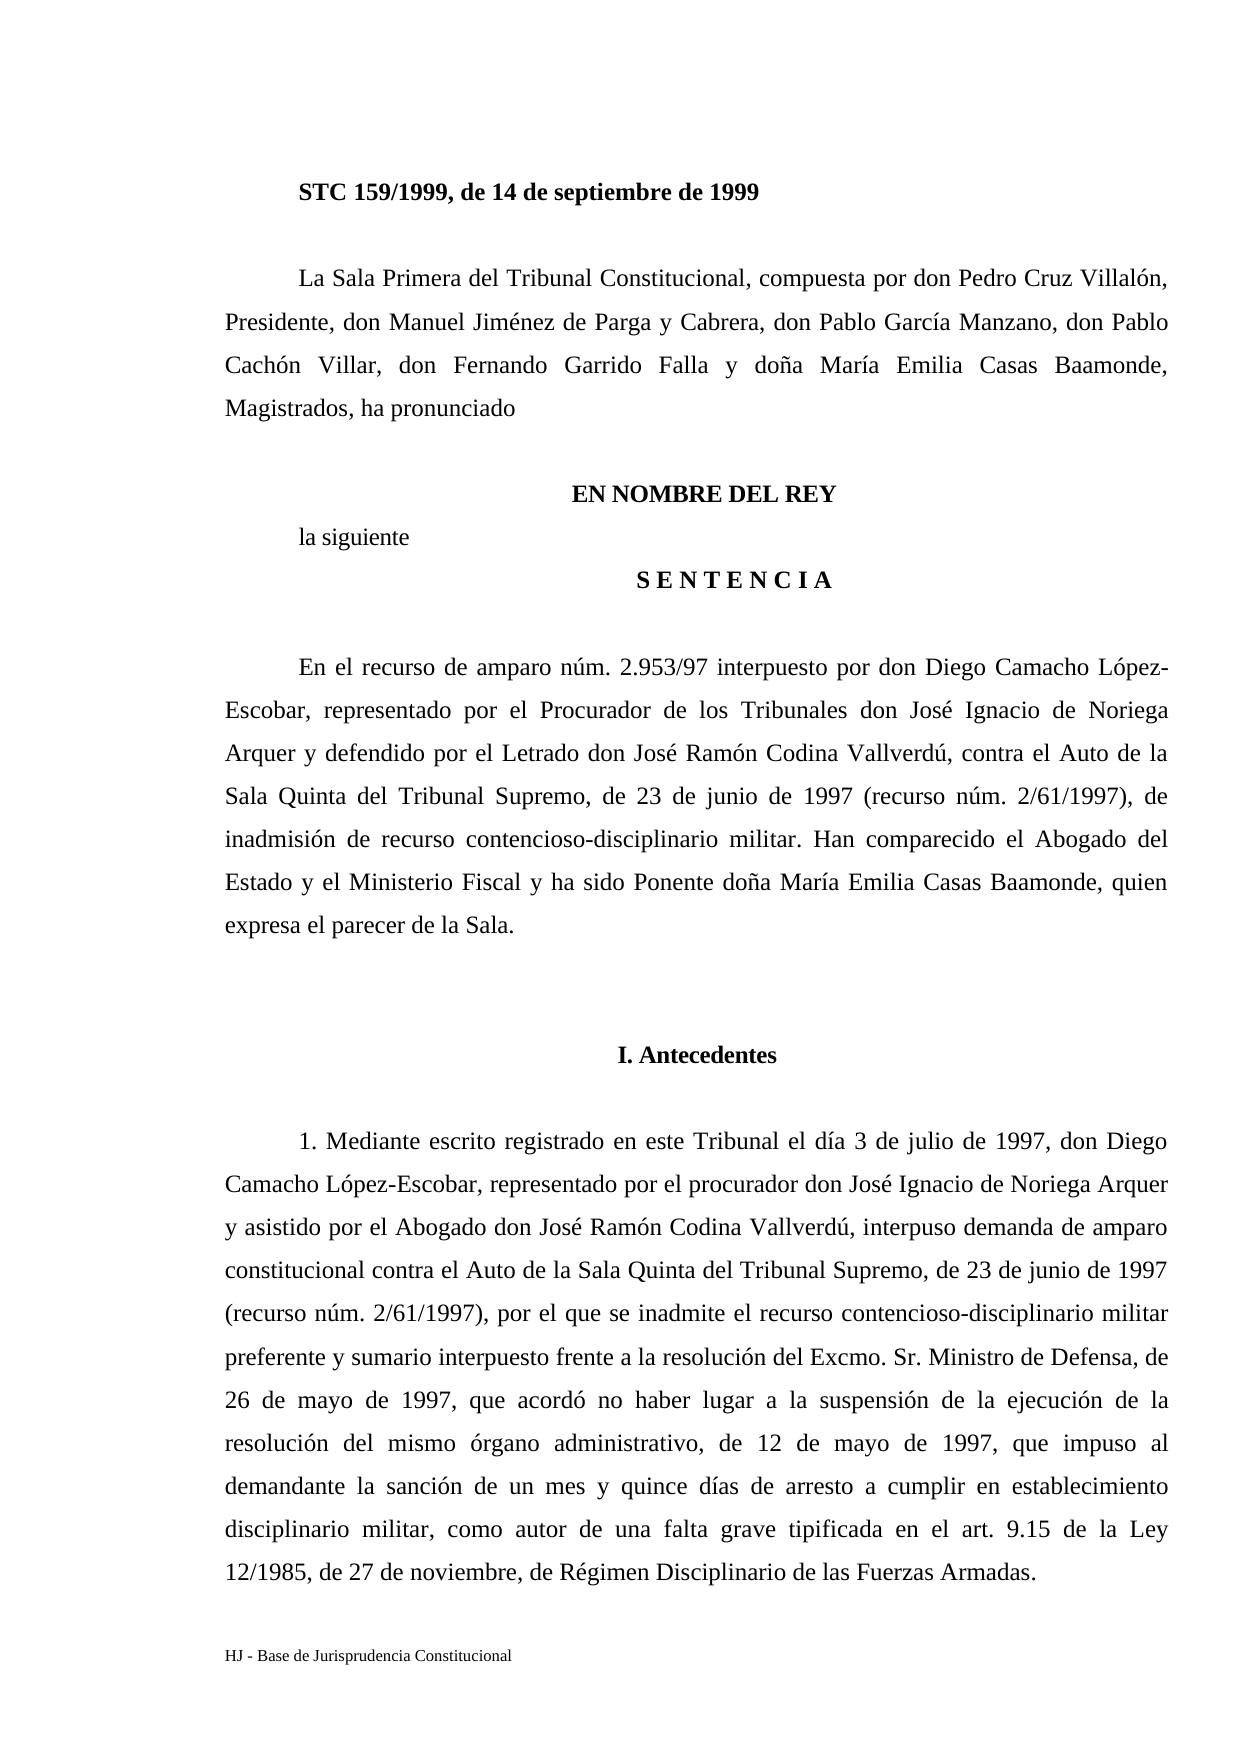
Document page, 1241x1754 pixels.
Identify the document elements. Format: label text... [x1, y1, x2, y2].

text I. Antecedentes [224, 1040, 1169, 1068]
text la siguiente [224, 522, 1110, 551]
text STC 159/1999, de 14 de septiembre de 1999 [224, 177, 1169, 206]
text En el recurso de amparo núm. 2.953/97 interpuesto por don Diego Camacho López-Escobar, representado por el Procurador de los Tribunales don José Ignacio de Noriega Arquer y defendido por el Letrado don José Ramón Codina Vallverdú, contra el Auto de la Sala Quinta del Tribunal Supremo, de 23 de junio de 1997 (recurso núm. 2/61/1997), de inadmisión de recurso contencioso-disciplinario militar. Han comparecido el Abogado del Estado y el Ministerio Fiscal y ha sido Ponente doña María Emilia Casas Baamonde, quien expresa el parecer de la Sala. [224, 652, 1169, 939]
text 1. Mediante escrito registrado en este Tribunal el día 3 de julio de 1997, don Diego Camacho López-Escobar, representado por el procurador don José Ignacio de Noriega Arquer y asistido por el Abogado don José Ramón Codina Vallverdú, interpuso demanda de amparo constitucional contra el Auto de la Sala Quinta del Tribunal Supremo, de 23 de junio de 1997 (recurso núm. 2/61/1997), por el que se inadmite el recurso contencioso-disciplinario militar preferente y sumario interpuesto frente a la resolución del Excmo. Sr. Ministro de Defensa, de 26 de mayo de 1997, que acordó no haber lugar a la suspensión de la ejecución de la resolución del mismo órgano administrativo, de 12 de mayo de 1997, que impuso al demandante la sanción de un mes y quince días de arresto a cumplir en establecimiento disciplinario militar, como autor de una falta grave tipificada en el art. 9.15 de la Ley 12/1985, de 27 de noviembre, de Régimen Disciplinario de las Fuerzas Armadas. [224, 1126, 1169, 1586]
text S E N T E N C I A [224, 565, 1169, 594]
text EN NOMBRE DEL REY [224, 479, 1110, 508]
text La Sala Primera del Tribunal Constitucional, compuesta por don Pedro Cruz Villalón, Presidente, don Manuel Jiménez de Parga y Cabrera, don Pablo García Manzano, don Pablo Cachón Villar, don Fernando Garrido Falla y doña María Emilia Casas Baamonde, Magistrados, ha pronunciado [224, 263, 1169, 422]
